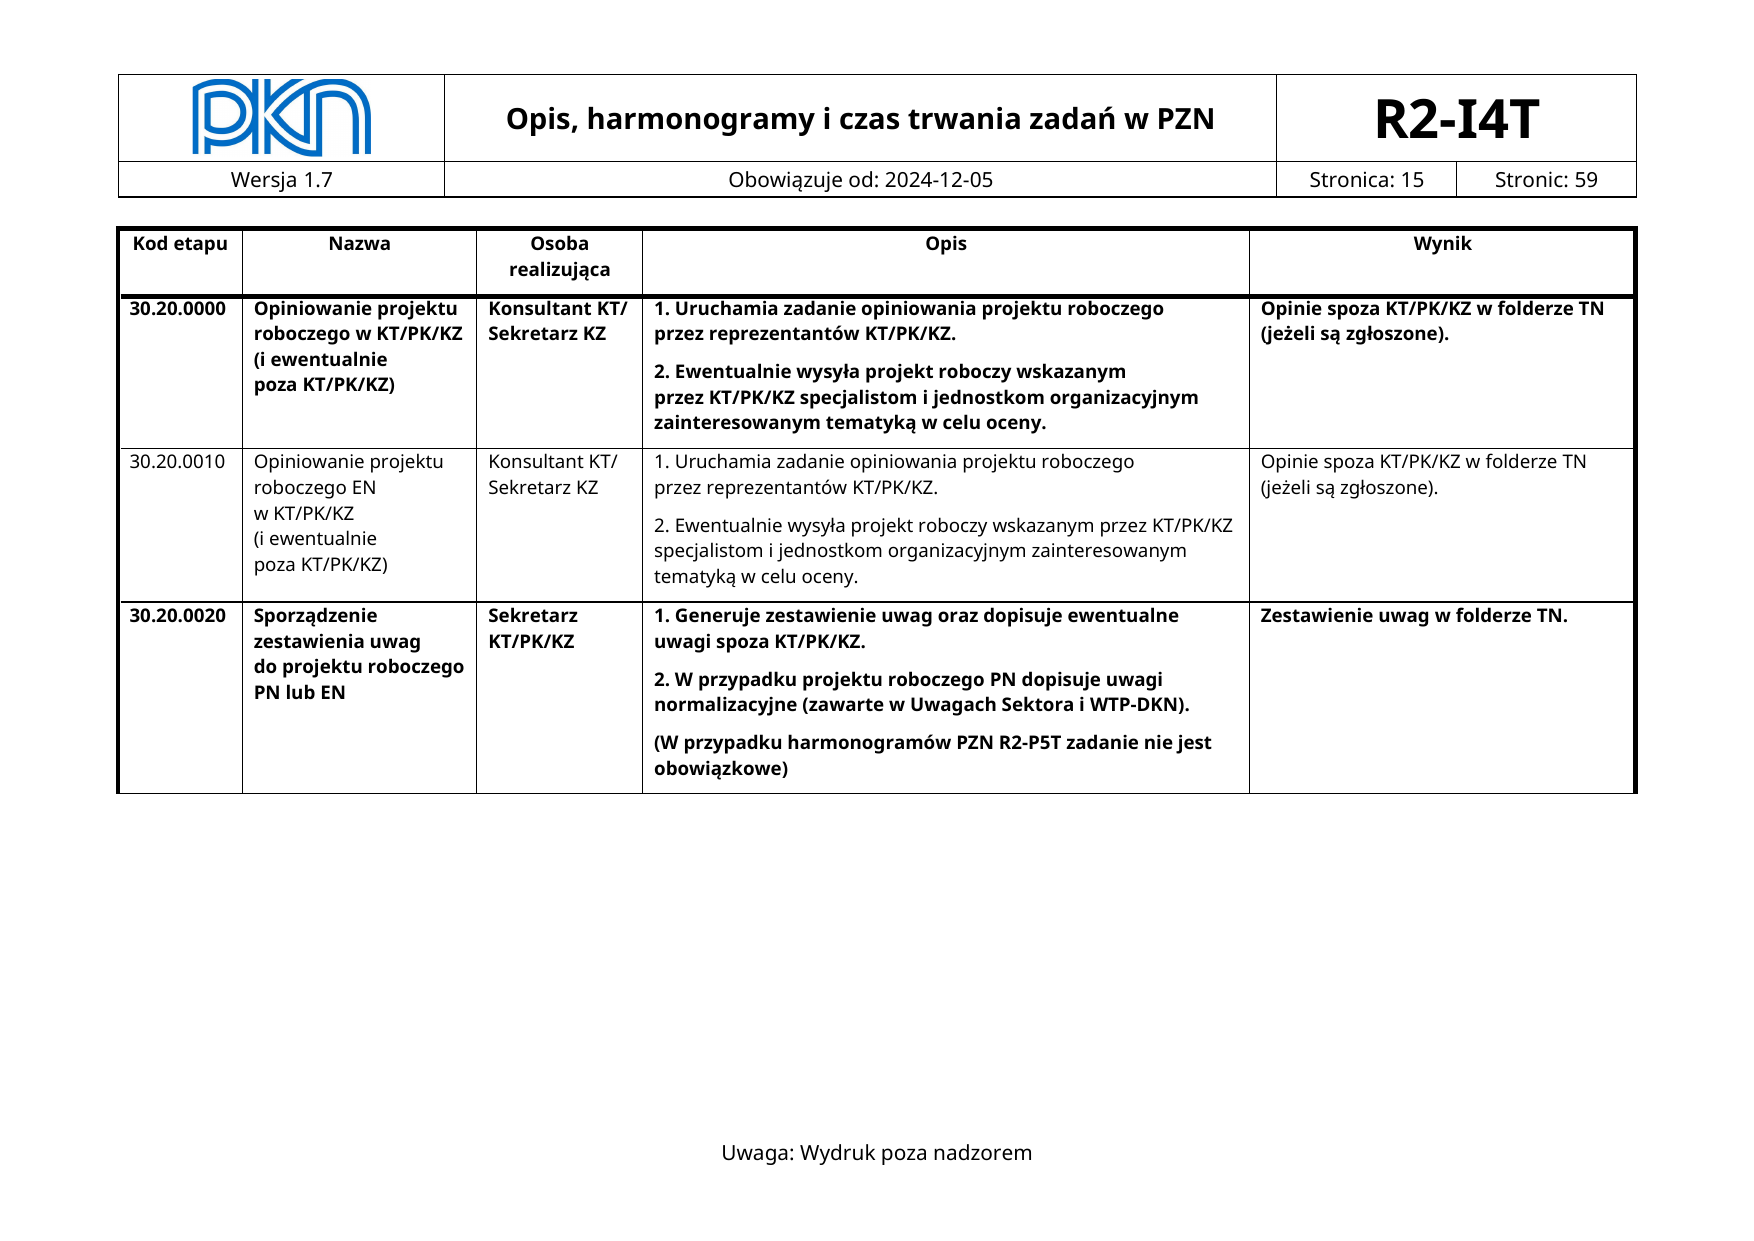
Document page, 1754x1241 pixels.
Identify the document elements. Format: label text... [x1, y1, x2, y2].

table_cell 1. Uruchamia zadanie opiniowania projektu roboczego przez reprezentantów KT/PK/KZ. 2. Ewentualnie wysyła projekt roboczy wskazanym przez KT/PK/KZ specjalistom i jednostkom organizacyjnym zainteresowanym tematyką w celu oceny. [643, 299, 1249, 448]
table_cell Sekretarz KT/PK/KZ [477, 603, 642, 793]
table_cell 30.20.0000 [120, 295, 242, 448]
table_header Kod etapu [120, 231, 242, 294]
table_cell 1. Uruchamia zadanie opiniowania projektu roboczego przez reprezentantów KT/PK/KZ. 2. Ewentualnie wysyła projekt roboczy wskazanym przez KT/PK/KZ specjalistom i jednostkom organizacyjnym zainteresowanym tematyką w celu oceny. [643, 449, 1249, 601]
table_cell 30.20.0020 [120, 602, 242, 793]
table_cell Opinie spoza KT/PK/KZ w folderze TN (jeżeli są zgłoszone). [1250, 449, 1633, 601]
table_cell Opiniowanie projektu roboczego EN w KT/PK/KZ (i ewentualnie poza KT/PK/KZ) [243, 449, 476, 601]
table_header Opis [643, 231, 1249, 294]
table_cell 1. Generuje zestawienie uwag oraz dopisuje ewentualne uwagi spoza KT/PK/KZ. 2. W przypadku projektu roboczego PN dopisuje uwagi normalizacyjne (zawarte w Uwagach Sektora i WTP-DKN). (W przypadku harmonogramów PZN R2-P5T zadanie nie jest obowiązkowe) [643, 603, 1249, 793]
table_cell Opinie spoza KT/PK/KZ w folderze TN (jeżeli są zgłoszone). [1250, 299, 1633, 448]
table_header Nazwa [243, 231, 476, 294]
table_cell Sporządzenie zestawienia uwag do projektu roboczego PN lub EN [243, 603, 476, 793]
table_cell Konsultant KT/ Sekretarz KZ [477, 449, 642, 601]
table_cell Opiniowanie projektu roboczego w KT/PK/KZ (i ewentualnie poza KT/PK/KZ) [243, 299, 476, 448]
picture [192, 79, 371, 157]
table_header Osoba realizująca [477, 231, 642, 294]
table_cell Konsultant KT/ Sekretarz KZ [477, 299, 642, 448]
table_header Wynik [1250, 231, 1633, 294]
table_cell 30.20.0010 [120, 449, 242, 601]
table_cell Zestawienie uwag w folderze TN. [1250, 603, 1633, 793]
